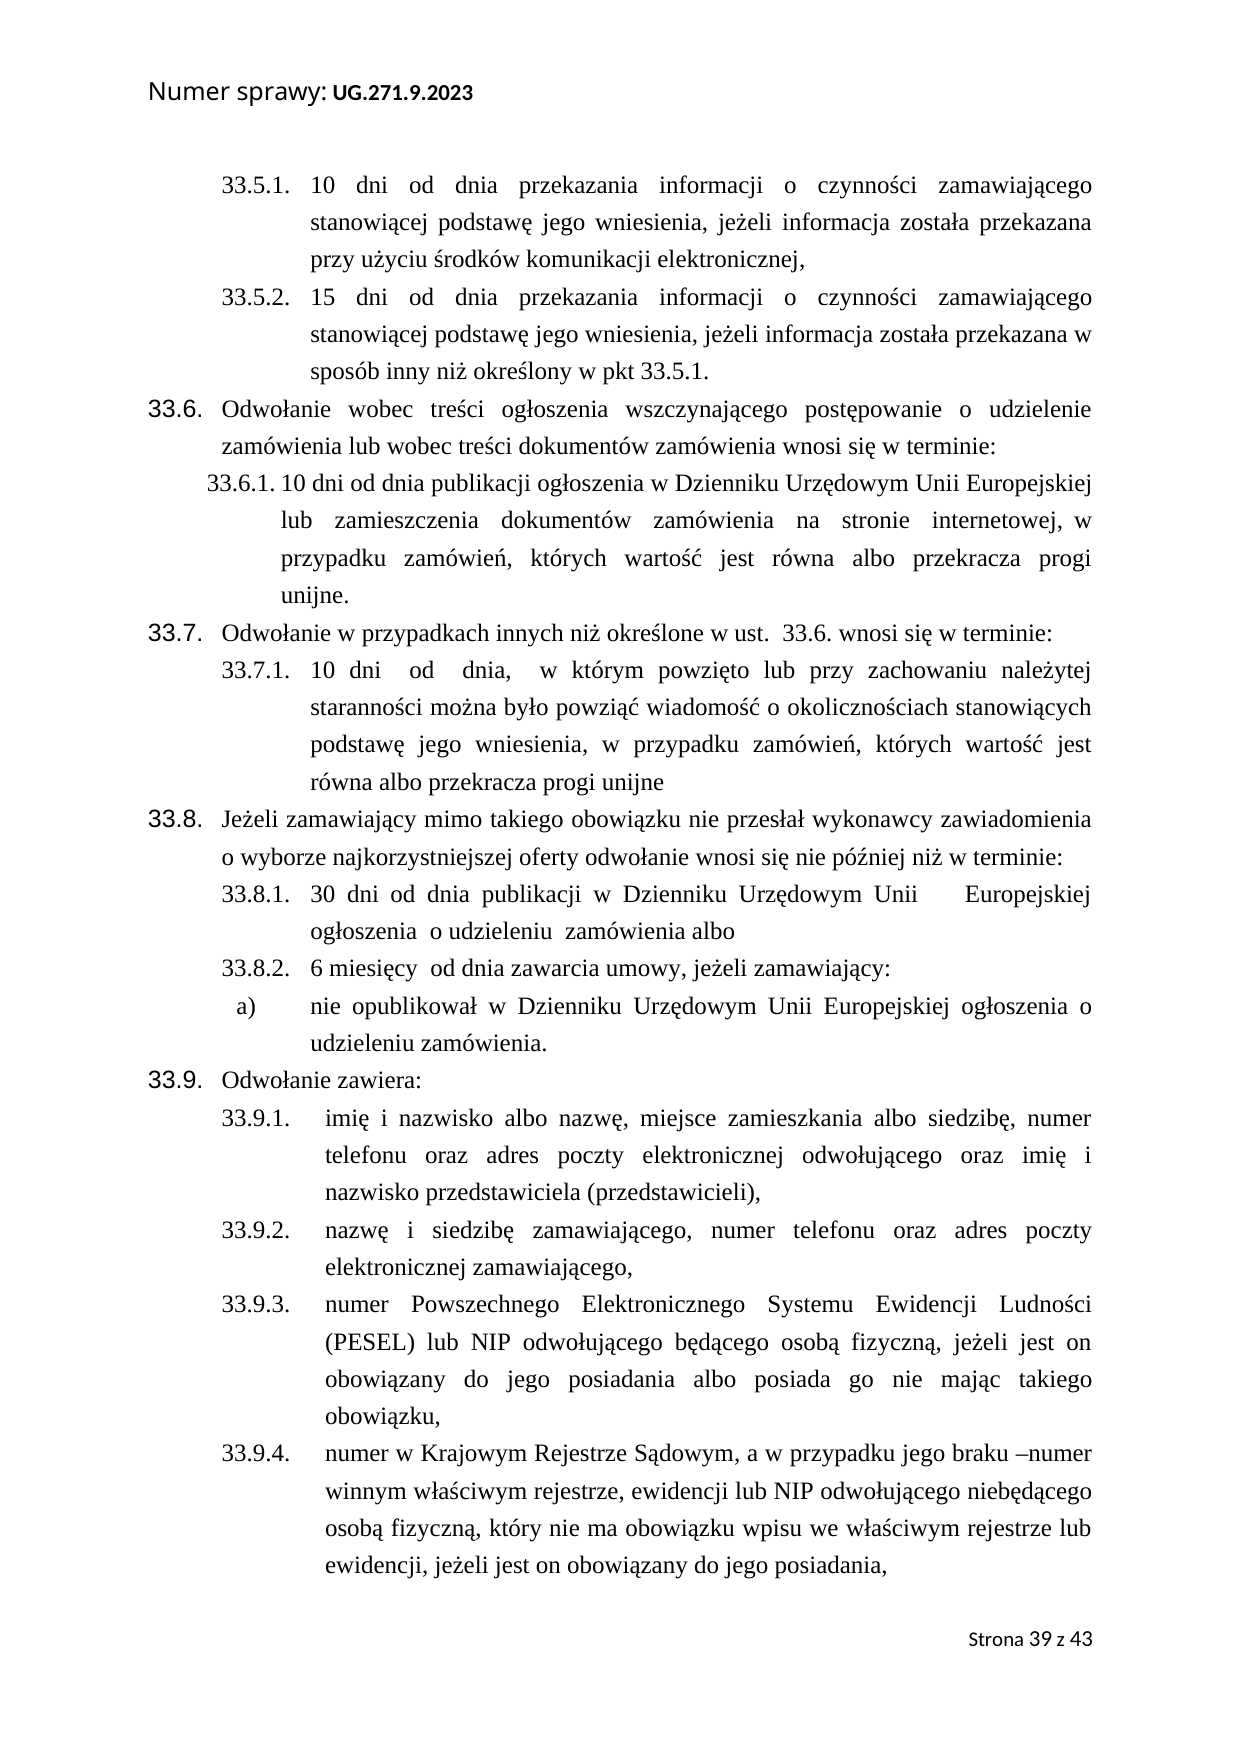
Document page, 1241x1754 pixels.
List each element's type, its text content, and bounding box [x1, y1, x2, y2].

list imię i nazwisko albo nazwę, miejsce zamieszkania albo siedzibę, numer telefonu oraz adres poczty elektronicznej odwołującego oraz imię i nazwisko przedstawiciela (przedstawicieli), [221, 1103, 1093, 1206]
list numer w Krajowym Rejestrze Sądowym, a w przypadku jego braku –numer winnym właściwym rejestrze, ewidencji lub NIP odwołującego niebędącego osobą fizyczną, który nie ma obowiązku wpisu we właściwym rejestrze lub ewidencji, jeżeli jest on obowiązany do jego posiadania, [221, 1438, 1093, 1579]
list 30 dni od dnia publikacji w Dzienniku Urzędowym Unii Europejskiej ogłoszenia o udzieleniu zamówienia albo [221, 879, 1093, 945]
list Odwołanie zawiera: [148, 1065, 1093, 1094]
list Jeżeli zamawiający mimo takiego obowiązku nie przesłał wykonawcy zawiadomienia o wyborze najkorzystniejszej oferty odwołanie wnosi się nie później niż w terminie: [148, 804, 1093, 870]
list 10 dni od dnia przekazania informacji o czynności zamawiającego stanowiącej podstawę jego wniesienia, jeżeli informacja została przekazana przy użyciu środków komunikacji elektronicznej, [221, 170, 1093, 273]
list Odwołanie wobec treści ogłoszenia wszczynającego postępowanie o udzielenie zamówienia lub wobec treści dokumentów zamówienia wnosi się w terminie: [148, 394, 1093, 460]
list 10 dni od dnia, w którym powzięto lub przy zachowaniu należytej staranności można było powziąć wiadomość o okolicznościach stanowiących podstawę jego wniesienia, w przypadku zamówień, których wartość jest równa albo przekracza progi unijne [221, 655, 1093, 796]
list nie opublikował w Dzienniku Urzędowym Unii Europejskiej ogłoszenia o udzieleniu zamówienia. [236, 991, 1093, 1057]
list numer Powszechnego Elektronicznego Systemu Ewidencji Ludności (PESEL) lub NIP odwołującego będącego osobą fizyczną, jeżeli jest on obowiązany do jego posiadania albo posiada go nie mając takiego obowiązku, [221, 1289, 1093, 1430]
list 10 dni od dnia publikacji ogłoszenia w Dzienniku Urzędowym Unii Europejskiej lub zamieszczenia dokumentów zamówienia na stronie internetowej, w przypadku zamówień, których wartość jest równa albo przekracza progi unijne. [207, 468, 1093, 609]
list Odwołanie w przypadkach innych niż określone w ust. 33.6. wnosi się w terminie: [148, 617, 1093, 646]
list 15 dni od dnia przekazania informacji o czynności zamawiającego stanowiącej podstawę jego wniesienia, jeżeli informacja została przekazana w sposób inny niż określony w pkt 33.5.1. [221, 282, 1093, 385]
list 6 miesięcy od dnia zawarcia umowy, jeżeli zamawiający: [221, 953, 1093, 982]
list nazwę i siedzibę zamawiającego, numer telefonu oraz adres poczty elektronicznej zamawiającego, [221, 1215, 1093, 1281]
